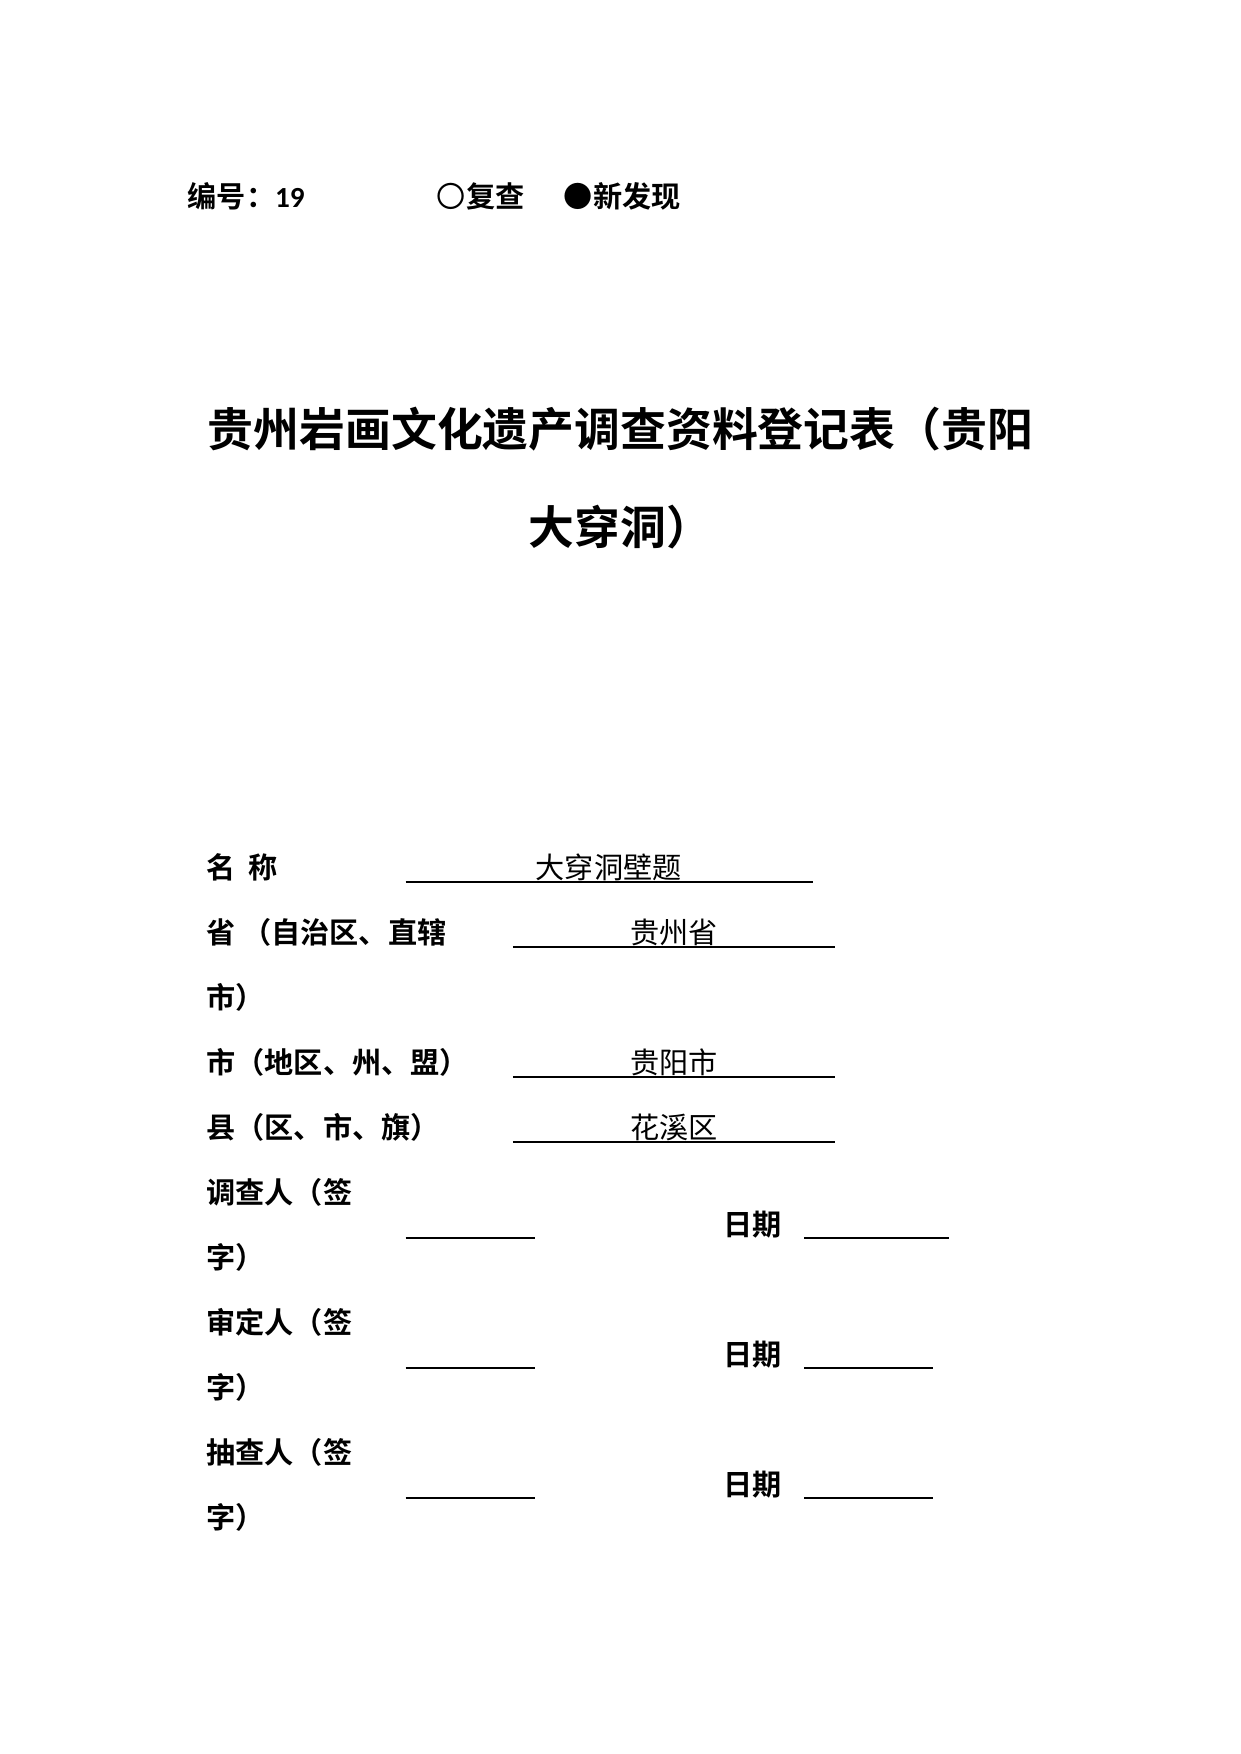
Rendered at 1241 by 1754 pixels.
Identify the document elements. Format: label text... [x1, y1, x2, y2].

table_cell 审定人（签字） [195, 1288, 394, 1418]
table_cell 日期 [690, 1158, 793, 1288]
table_header 大穿洞壁题 [394, 833, 1045, 898]
text 贵州岩画文化遗产调查资料登记表（贵阳大穿洞） [187, 378, 1053, 573]
table_cell [793, 1418, 1045, 1548]
table_cell 县（区、市、旗） [195, 1093, 501, 1158]
table_cell 市（地区、州、盟） [195, 1028, 501, 1093]
table_cell 省 （自治区、直辖市） [195, 898, 501, 1028]
table_cell [394, 1288, 689, 1418]
table_cell 抽查人（签字） [195, 1418, 394, 1548]
table_cell 调查人（签字） [195, 1158, 394, 1288]
table_cell [793, 1158, 1045, 1288]
table_cell [394, 1158, 689, 1288]
table_cell 日期 [690, 1418, 793, 1548]
table_cell 贵州省 [501, 898, 1045, 1028]
table_cell [793, 1288, 1045, 1418]
table_cell [394, 1418, 689, 1548]
table_cell 日期 [690, 1288, 793, 1418]
table_cell 贵阳市 [501, 1028, 1045, 1093]
table_header 名 称 [195, 833, 394, 898]
text 编号：19 〇复查 ●新发现 [187, 162, 1053, 227]
table_cell 花溪区 [501, 1093, 1045, 1158]
